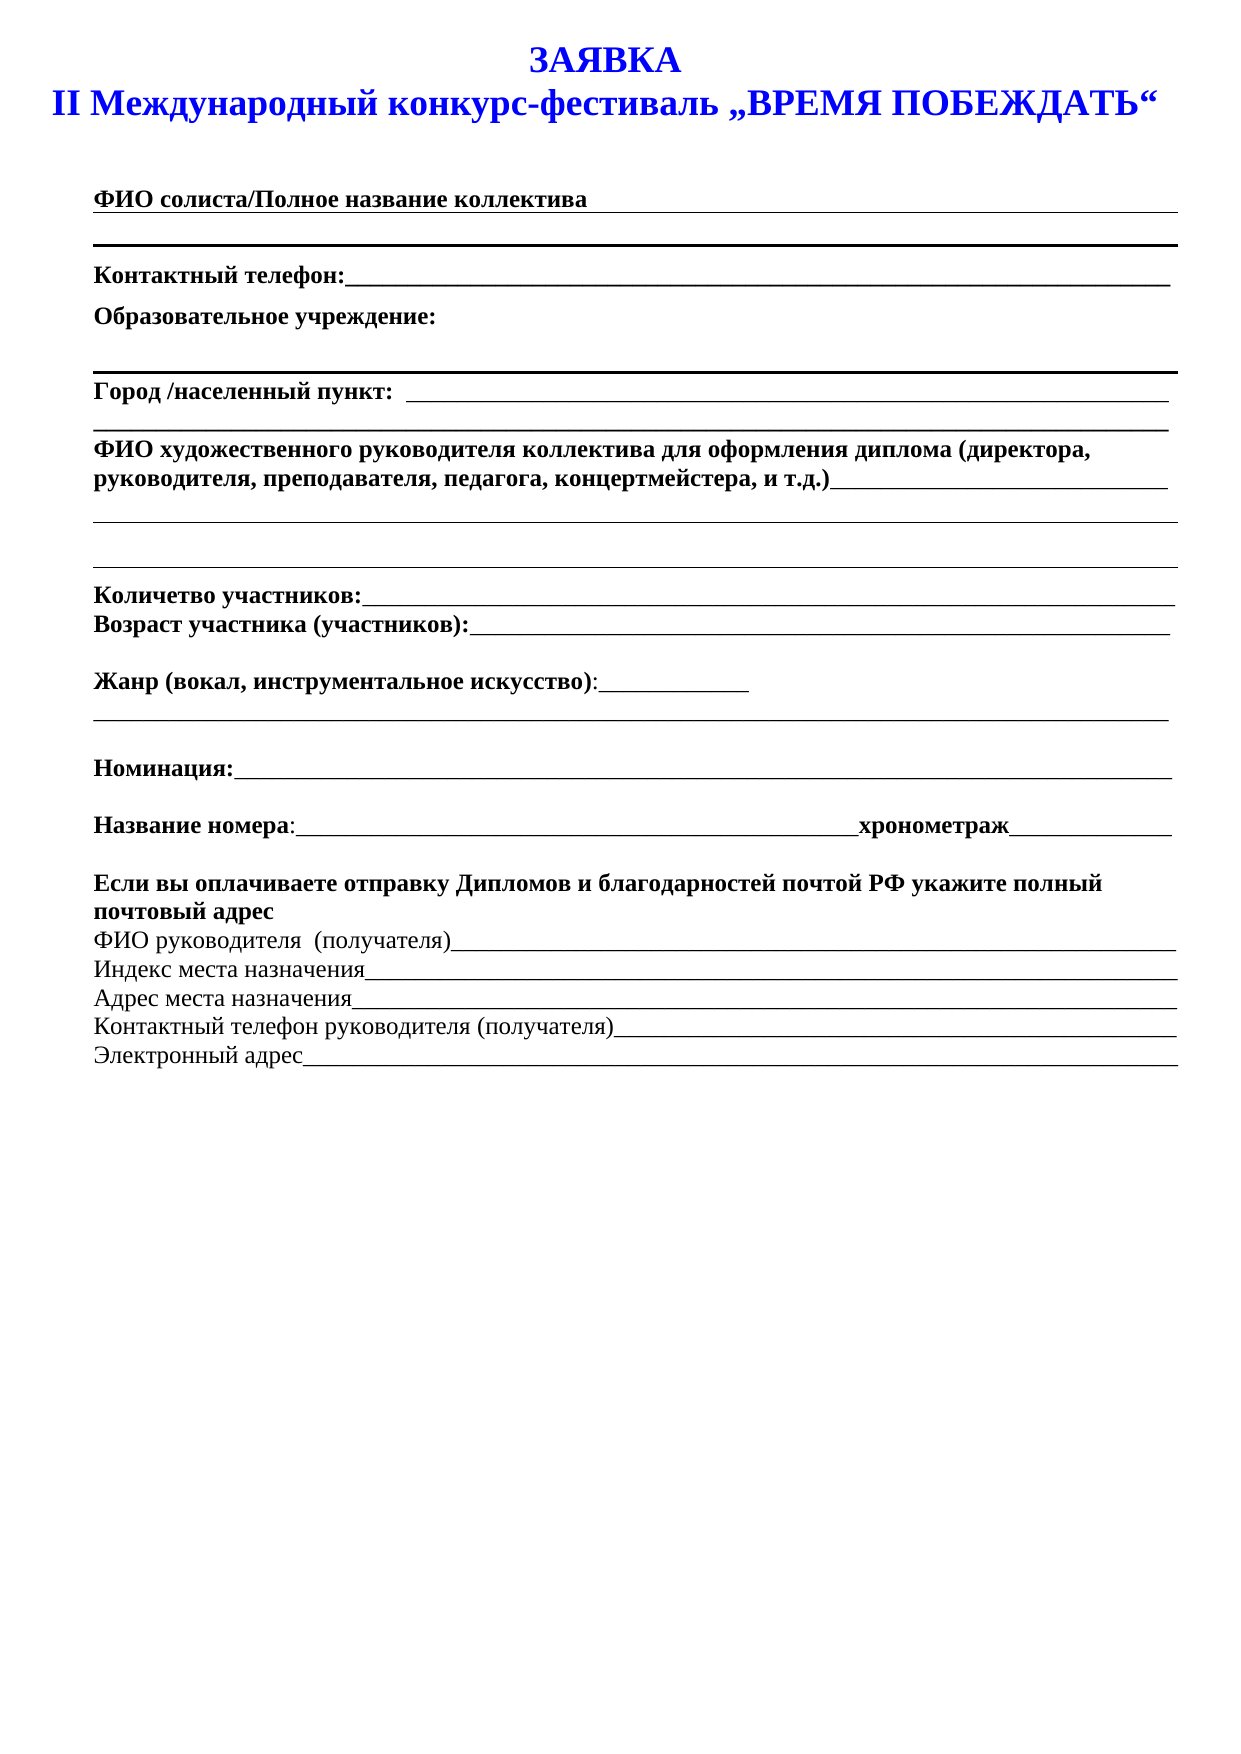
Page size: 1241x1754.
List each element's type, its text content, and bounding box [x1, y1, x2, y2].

text Образовательное учреждение: [93, 301, 1178, 330]
text Номинация:___________________________________________________________________________ [93, 753, 1178, 781]
text Возраст участника (участников):________________________________________________________ [93, 609, 1178, 638]
text Количетво участников:_________________________________________________________________ [93, 580, 1178, 609]
text Город /населенный пункт: _____________________________________________________________ [93, 374, 1178, 400]
text II Международный конкурс-фестиваль „ВРЕМЯ ПОБЕЖДАТЬ“ [44, 81, 1166, 124]
text Электронный адрес______________________________________________________________________ [93, 1040, 1178, 1069]
text Контактный телефон:__________________________________________________________________ [93, 260, 1178, 289]
text ФИО солиста/Полное название коллектива [93, 184, 1178, 212]
text Контактный телефон руководителя (получателя)_____________________________________________ [93, 1011, 1178, 1040]
text Адрес места назначения__________________________________________________________________ [93, 983, 1178, 1011]
text ______________________________________________________________________________________ [93, 695, 1178, 724]
text ФИО руководителя (получателя)__________________________________________________________ [93, 925, 1178, 954]
text ЗАЯВКА [44, 37, 1166, 81]
text ФИО художественного руководителя коллектива для оформления диплома (директора, руководителя, преподавателя, педагога, концертмейстера, и т.д.)___________________________ [93, 429, 1178, 491]
text Если вы оплачиваете отправку Дипломов и благодарностей почтой РФ укажите полный почтовый адрес [93, 868, 1178, 925]
text ______________________________________________________________________________________ [93, 400, 1178, 429]
text Жанр (вокал, инструментальное искусство):____________ [93, 666, 1178, 695]
text Индекс места назначения_________________________________________________________________ [93, 954, 1178, 983]
text Название номера:_____________________________________________хронометраж_____________ [93, 810, 1178, 839]
